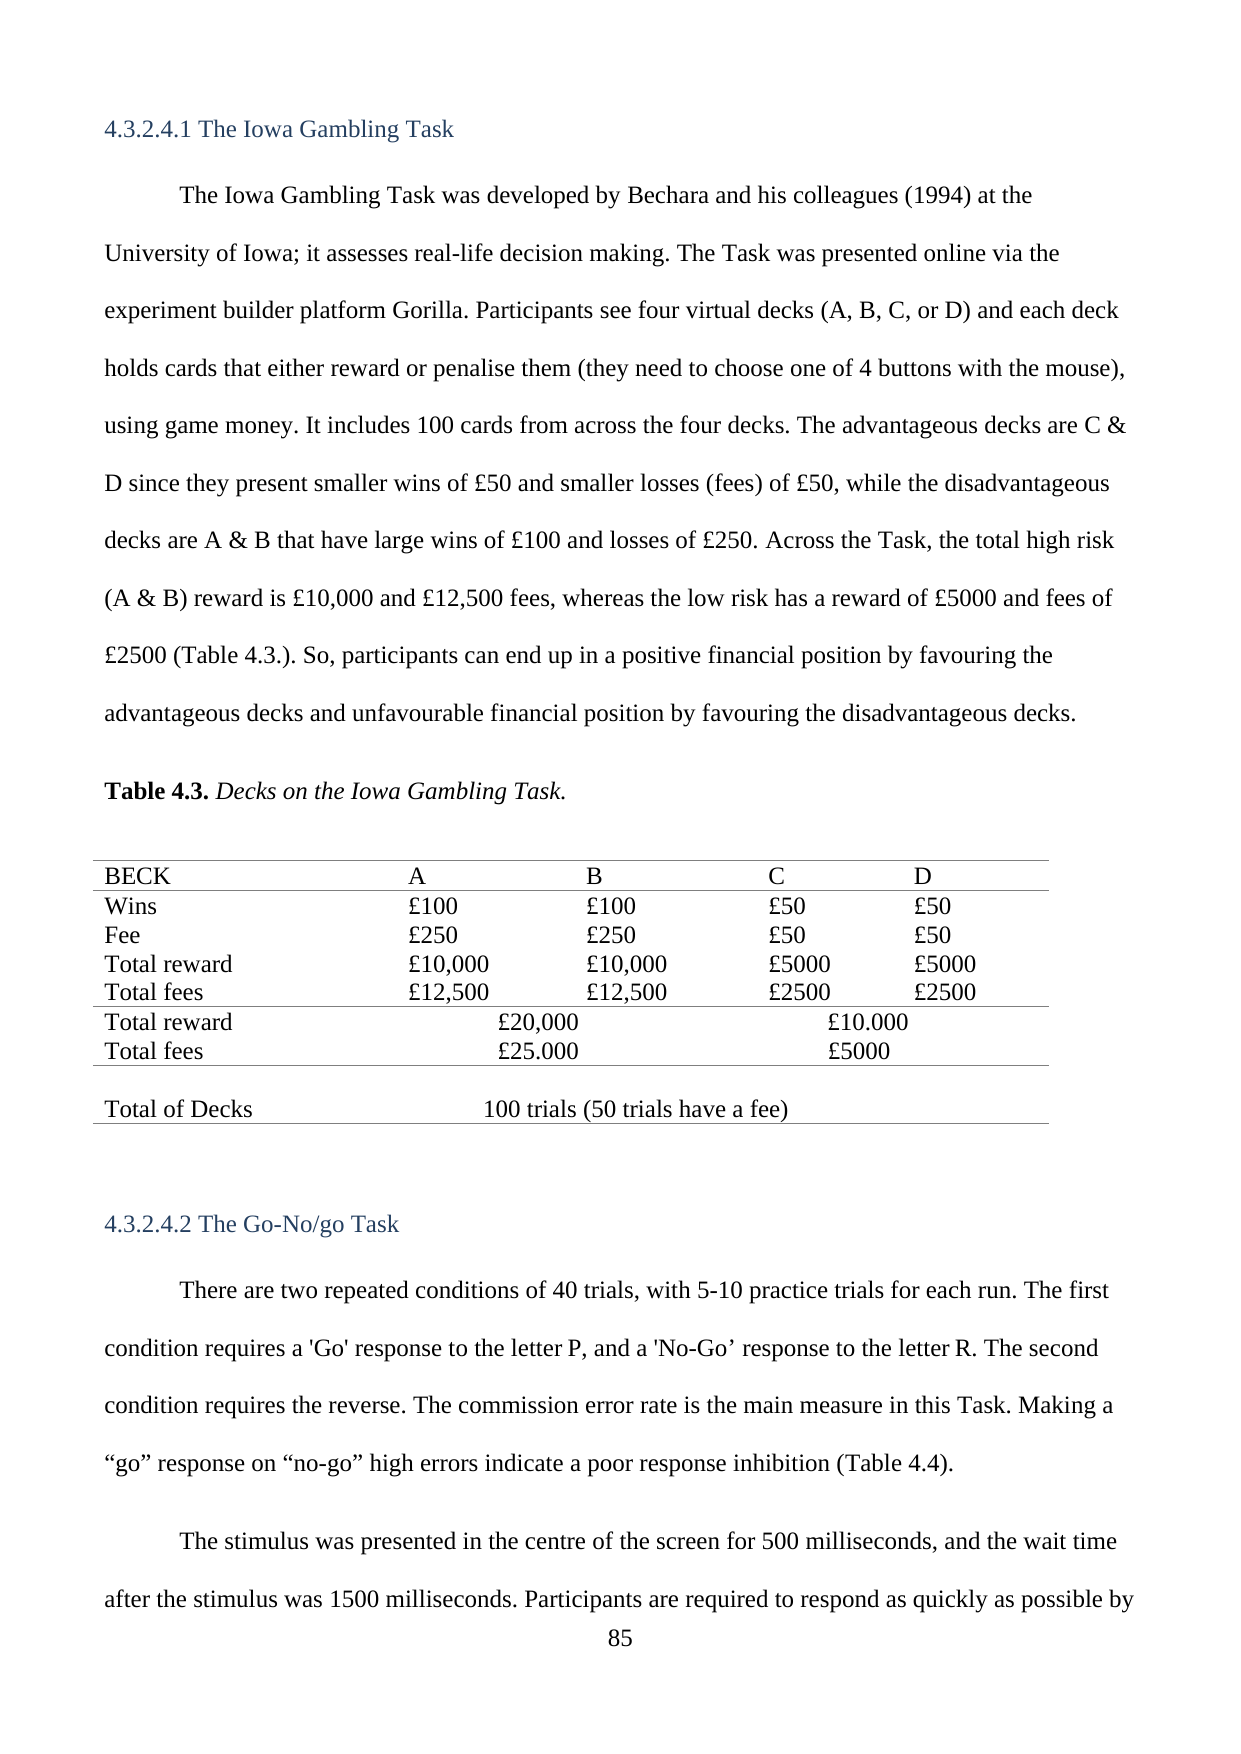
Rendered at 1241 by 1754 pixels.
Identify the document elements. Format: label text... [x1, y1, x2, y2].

text There are two repeated conditions of 40 trials, with 5-10 practice trials for each run. The first condition requires a 'Go' response to the letter P, and a 'No-Go’ response to the letter R. The second condition requires the reverse. The commission error rate is the main measure in this Task. Making a “go” response on “no-go” high errors indicate a poor response inhibition (Table 4.4). [104, 1275, 1136, 1477]
table_cell £10.000 £5000 [757, 1007, 1048, 1065]
table_cell Wins Fee Total reward Total fees [93, 891, 397, 1006]
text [104, 1526, 1136, 1612]
text The Iowa Gambling Task was developed by Bechara and his colleagues (1994) at the University of Iowa; it assesses real-life decision making. The Task was presented online via the experiment builder platform Gorilla. Participants see four virtual decks (A, B, C, or D) and each deck holds cards that either reward or penalise them (they need to choose one of 4 buttons with the mouse), using game money. It includes 100 cards from across the four decks. The advantageous decks are C & D since they present smaller wins of £50 and smaller losses (fees) of £50, while the disadvantageous decks are A & B that have large wins of £100 and losses of £250. Across the Task, the total high risk (A & B) reward is £10,000 and £12,500 fees, whereas the low risk has a reward of £5000 and fees of £2500 (Table 4.3.). So, participants can end up in a positive financial position by favouring the advantageous decks and unfavourable financial position by favouring the disadvantageous decks. [104, 180, 1136, 727]
table_header BECK [93, 861, 397, 890]
table_cell 100 trials (50 trials have a fee) [397, 1066, 1048, 1123]
table_cell Total of Decks [93, 1066, 397, 1123]
table_header C [757, 861, 902, 890]
table_cell £100 £250 £10,000 £12,500 [575, 891, 757, 1006]
subtitle 4.3.2.4.1 The Iowa Gambling Task [104, 114, 1136, 143]
table_header A [397, 861, 574, 890]
table_cell £100 £250 £10,000 £12,500 [397, 891, 574, 1006]
table_cell £50 £50 £5000 £2500 [903, 891, 1048, 1006]
table_cell £20,000 £25.000 [397, 1007, 757, 1065]
table_cell Total reward Total fees [93, 1007, 397, 1065]
table_cell £50 £50 £5000 £2500 [757, 891, 902, 1006]
subtitle 4.3.2.4.2 The Go-No/go Task [104, 1209, 1136, 1238]
table_header B [575, 861, 757, 890]
table_header D [903, 861, 1048, 890]
